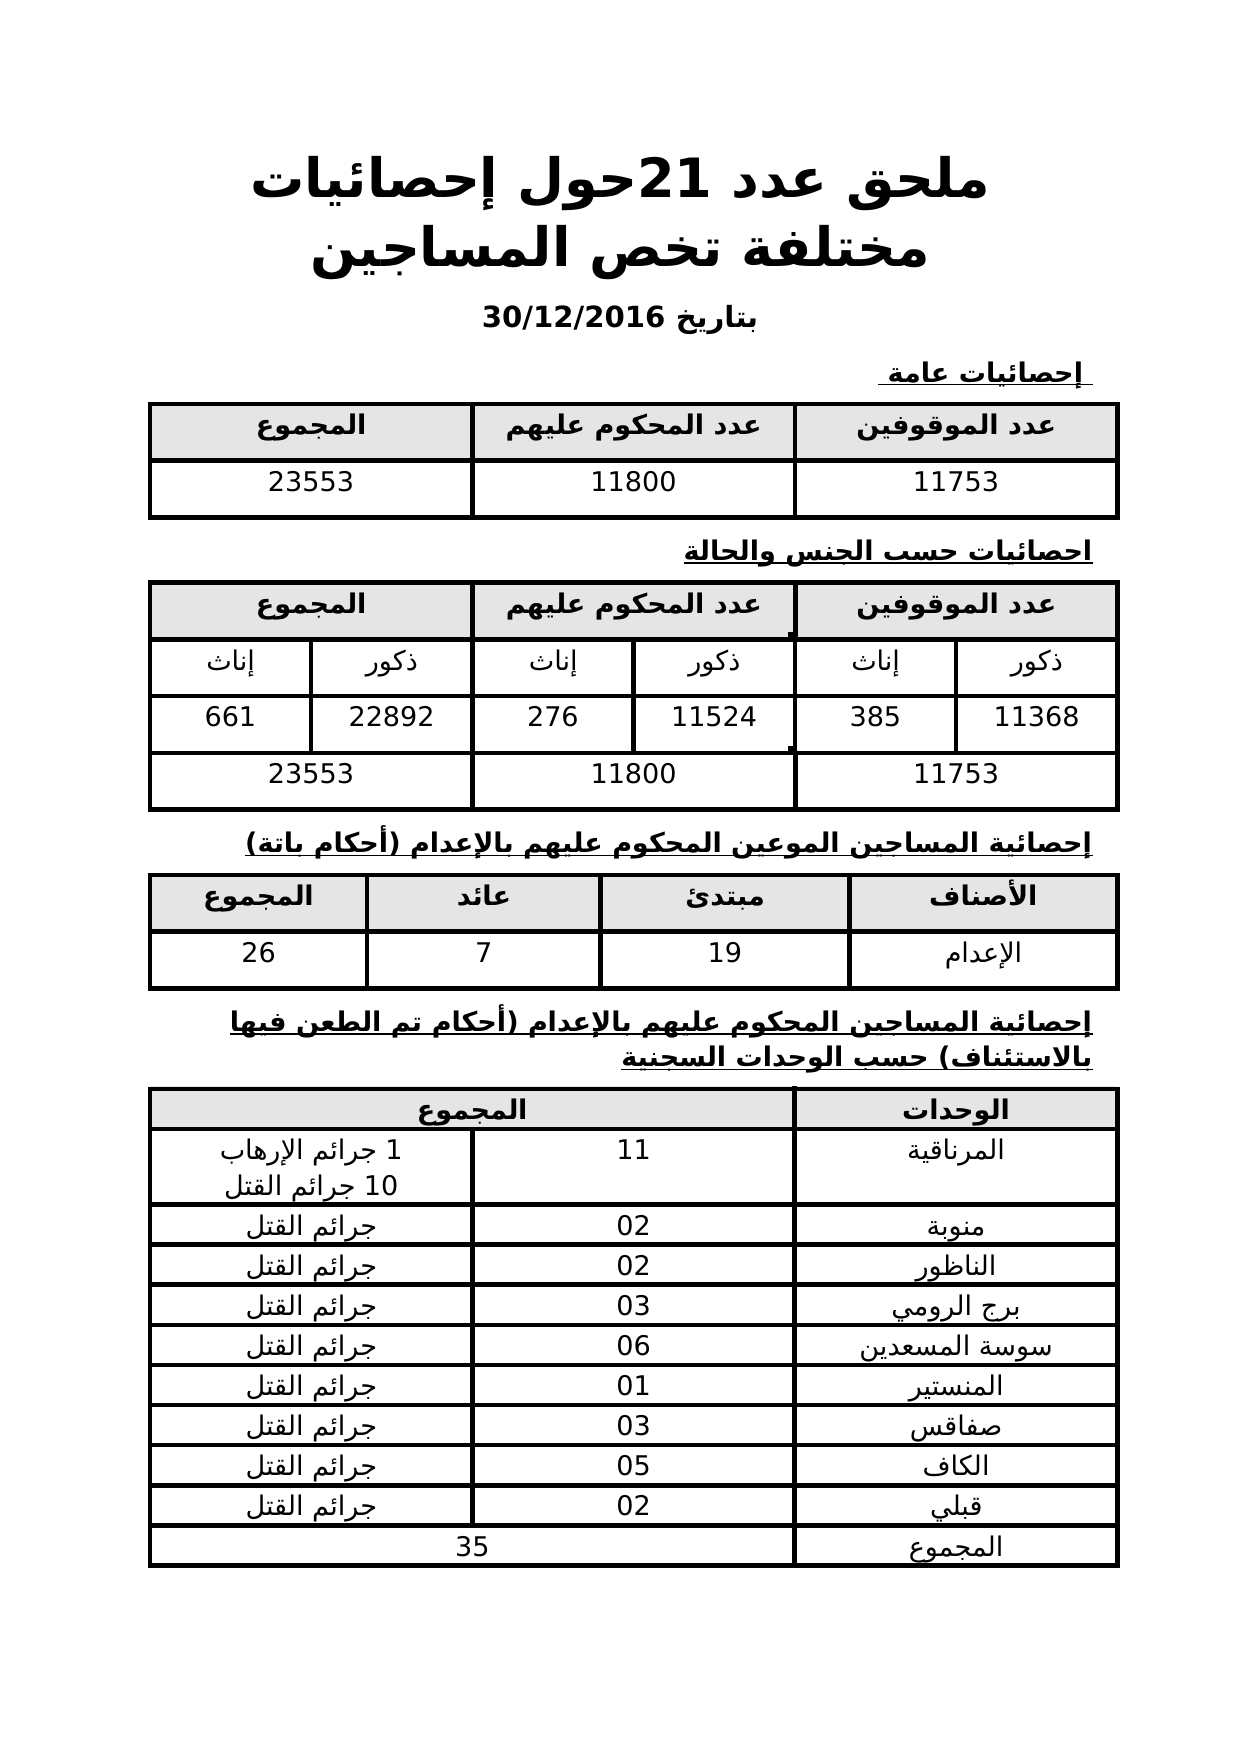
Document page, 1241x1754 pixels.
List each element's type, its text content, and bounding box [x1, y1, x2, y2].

table_cell المرناقية [797, 1131, 1115, 1202]
table_cell جرائم القتل [152, 1287, 470, 1322]
text إحصائيات عامة [148, 354, 1093, 389]
table_cell 661 [152, 698, 309, 751]
text إحصائية المساجين المحكوم عليهم بالإعدام (أحكام تم الطعن فيها بالاستئناف) حسب الوحدات السجنية [148, 1003, 1093, 1074]
table_cell برج الرومي [797, 1287, 1115, 1322]
table_cell ذكور [636, 642, 793, 694]
table_header الوحدات [797, 1091, 1115, 1127]
table_cell 02 [475, 1207, 792, 1242]
table_header عدد المحكوم عليهم [475, 585, 793, 637]
table_cell 03 [475, 1407, 792, 1443]
table_cell المنستير [797, 1367, 1115, 1403]
table_cell 11753 [798, 755, 1115, 807]
table_cell قبلي [797, 1488, 1115, 1523]
table_cell إناث [475, 642, 631, 694]
table_cell 19 [603, 934, 847, 986]
table_cell 35 [152, 1528, 792, 1563]
text ملحق عدد 21حول إحصائيات مختلفة تخص المساجين [148, 148, 1093, 279]
table_cell ذكور [958, 642, 1115, 694]
table_cell 03 [475, 1287, 792, 1322]
table_header المجموع [152, 1091, 792, 1127]
table_cell 23553 [152, 755, 470, 807]
table_header عدد المحكوم عليهم [475, 406, 793, 458]
table_cell 11524 [636, 698, 793, 751]
table_cell جرائم القتل [152, 1327, 470, 1362]
table_cell إناث [797, 642, 954, 694]
table_cell صفاقس [797, 1407, 1115, 1443]
text احصائيات حسب الجنس والحالة [148, 532, 1093, 568]
table_cell جرائم القتل [152, 1447, 470, 1483]
table_cell 1 جرائم الإرهاب 10 جرائم القتل [152, 1131, 470, 1202]
table_cell 23553 [152, 463, 470, 515]
table_cell 02 [475, 1488, 792, 1523]
table_cell جرائم القتل [152, 1407, 470, 1443]
text بتاريخ 30/12/2016 [148, 300, 1093, 334]
table_header مبتدئ [603, 877, 847, 929]
table_cell 11368 [958, 698, 1115, 751]
table_cell 11 [475, 1131, 792, 1202]
table_header عدد الموقوفين [797, 406, 1115, 458]
table_cell الإعدام [852, 934, 1115, 986]
table_cell الناظور [797, 1247, 1115, 1282]
table_cell سوسة المسعدين [797, 1327, 1115, 1362]
table_cell المجموع [797, 1528, 1115, 1563]
table_cell 01 [475, 1367, 792, 1403]
table_cell 02 [475, 1247, 792, 1282]
table_cell جرائم القتل [152, 1247, 470, 1282]
table_cell 276 [475, 698, 631, 751]
table_header المجموع [152, 406, 470, 458]
table_cell 11800 [475, 463, 793, 515]
table_cell 7 [369, 934, 598, 986]
table_cell منوبة [797, 1207, 1115, 1242]
table_cell ذكور [313, 642, 470, 694]
table_header عائد [369, 877, 598, 929]
table_cell الكاف [797, 1447, 1115, 1483]
table_cell 26 [152, 934, 365, 986]
table_cell جرائم القتل [152, 1367, 470, 1403]
text إحصائية المساجين الموعين المحكوم عليهم بالإعدام (أحكام باتة) [148, 824, 1093, 860]
table_cell 22892 [313, 698, 470, 751]
table_header الأصناف [852, 877, 1115, 929]
table_cell 05 [475, 1447, 792, 1483]
table_cell 06 [475, 1327, 792, 1362]
table_cell جرائم القتل [152, 1207, 470, 1242]
table_cell 11800 [475, 755, 793, 807]
table_cell 11753 [797, 463, 1115, 515]
table_cell إناث [152, 642, 309, 694]
table_header المجموع [152, 877, 365, 929]
table_cell 385 [797, 698, 954, 751]
table_header المجموع [152, 585, 470, 637]
table_header عدد الموقوفين [798, 585, 1115, 637]
table_cell جرائم القتل [152, 1488, 470, 1523]
